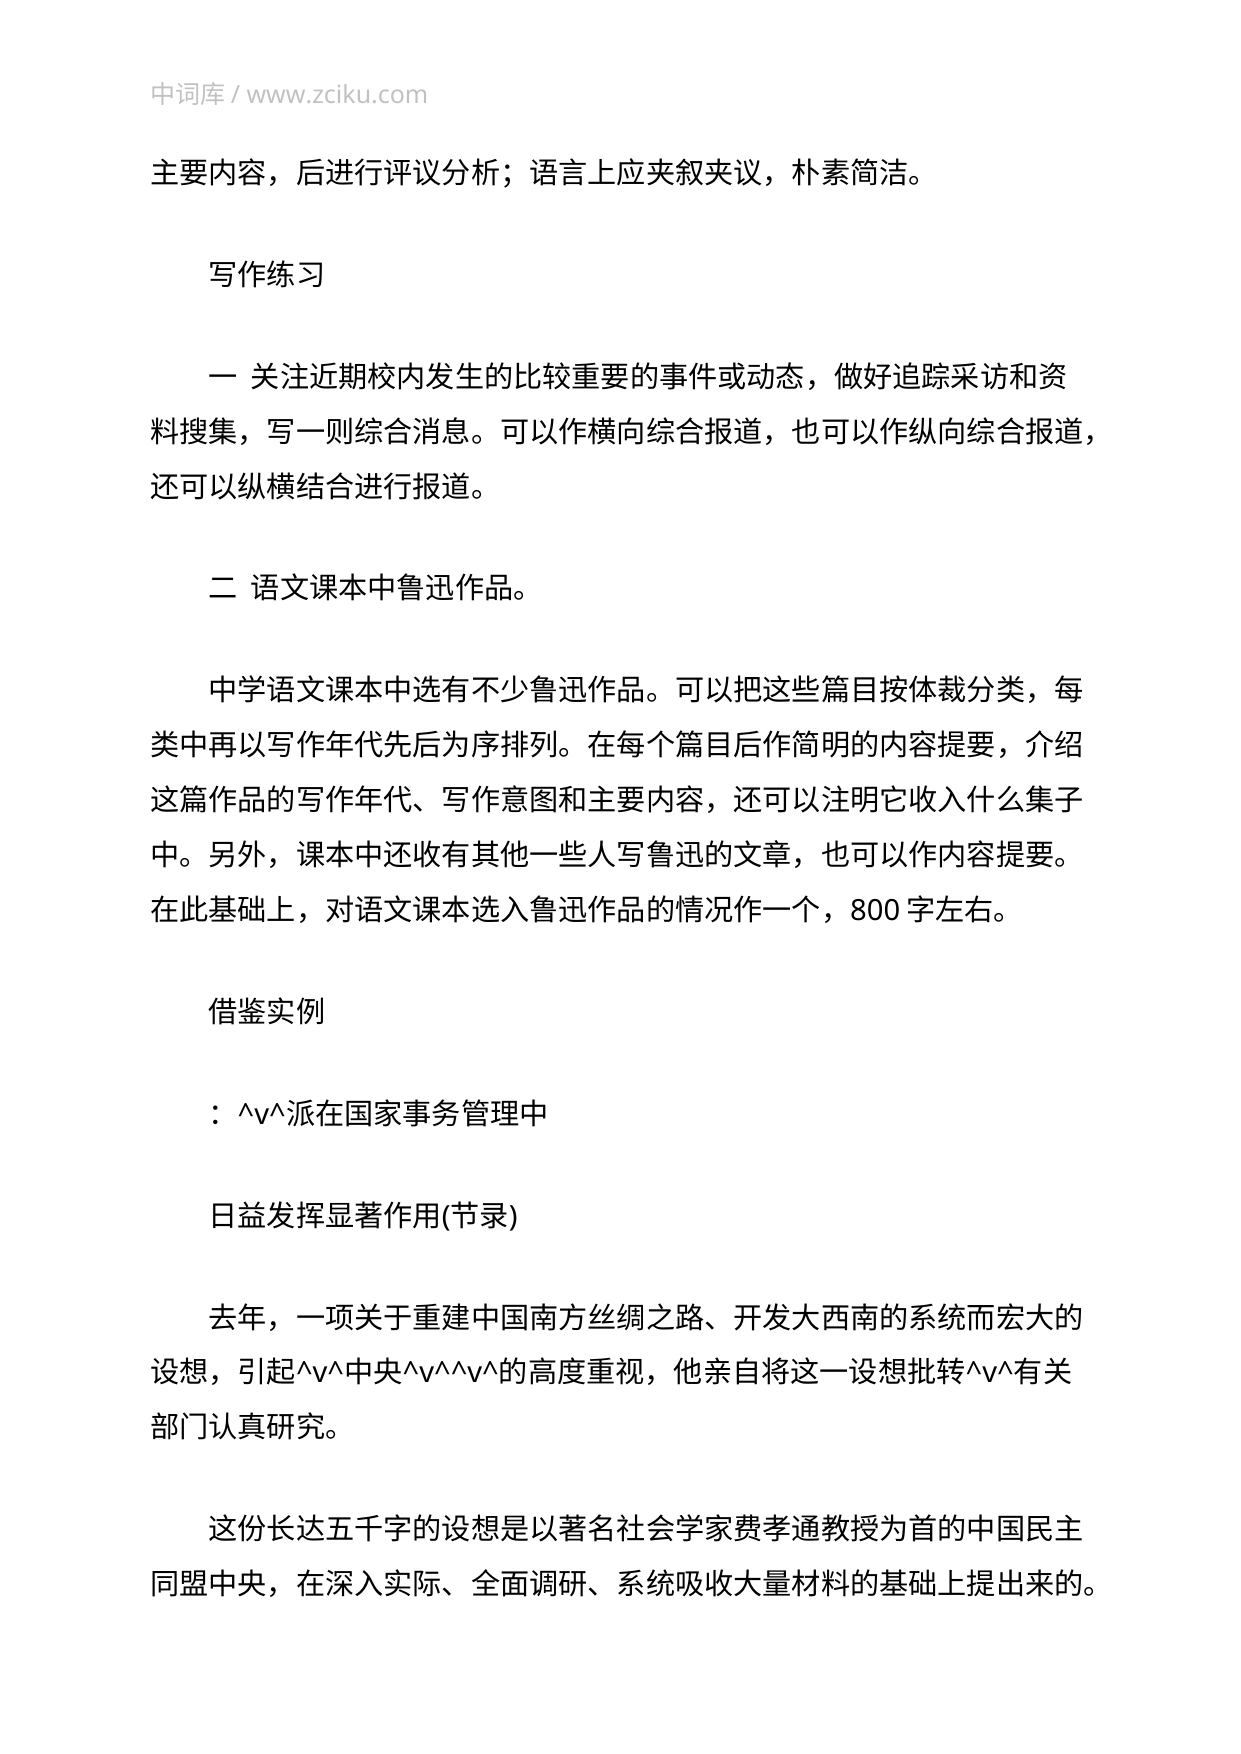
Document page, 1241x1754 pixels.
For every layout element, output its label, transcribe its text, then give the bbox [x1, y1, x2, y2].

text 一 关注近期校内发生的比较重要的事件或动态，做好追踪采访和资料搜集，写一则综合消息。可以作横向综合报道，也可以作纵向综合报道，还可以纵横结合进行报道。 [150, 353, 1090, 506]
text 这份长达五千字的设想是以著名社会学家费孝通教授为首的中国民主同盟中央，在深入实际、全面调研、系统吸收大量材料的基础上提出来的。 [150, 1506, 1090, 1603]
text 借鉴实例 [150, 988, 1090, 1031]
text ：^v^派在国家事务管理中 [150, 1090, 1090, 1133]
text 写作练习 [150, 252, 1090, 294]
text 去年，一项关于重建中国南方丝绸之路、开发大西南的系统而宏大的设想，引起^v^中央^v^^v^的高度重视，他亲自将这一设想批转^v^有关部门认真研究。 [150, 1294, 1090, 1446]
text 中学语文课本中选有不少鲁迅作品。可以把这些篇目按体裁分类，每类中再以写作年代先后为序排列。在每个篇目后作简明的内容提要，介绍这篇作品的写作年代、写作意图和主要内容，还可以注明它收入什么集子中。另外，课本中还收有其他一些人写鲁迅的文章，也可以作内容提要。在此基础上，对语文课本选入鲁迅作品的情况作一个，800字左右。 [150, 667, 1090, 929]
text 日益发挥显著作用(节录) [150, 1192, 1090, 1234]
text 二 语文课本中鲁迅作品。 [150, 565, 1090, 607]
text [150, 150, 1090, 192]
